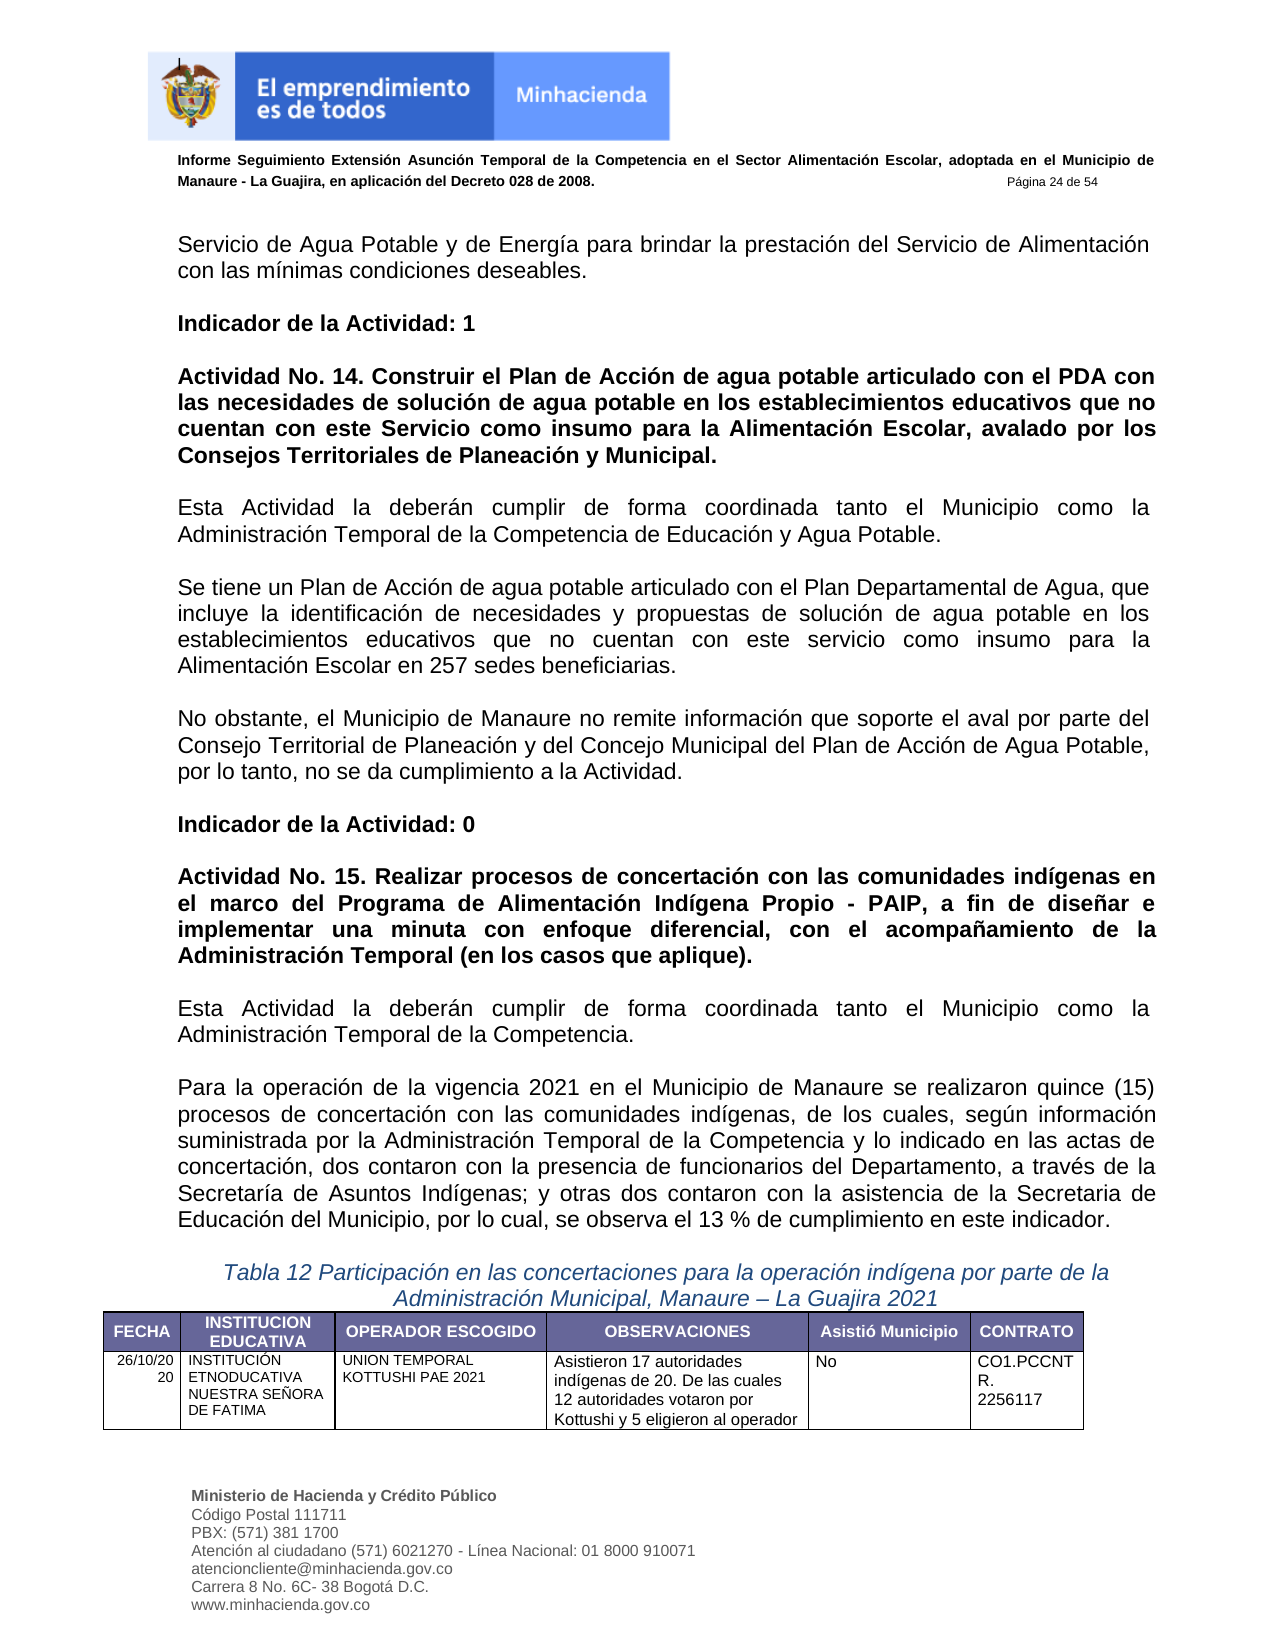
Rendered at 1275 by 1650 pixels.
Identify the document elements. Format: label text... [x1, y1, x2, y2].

table_header Asistió Municipio [809, 1313, 970, 1351]
table_header OPERADOR ESCOGIDO [336, 1313, 546, 1351]
text Actividad No. 14. Construir el Plan de Acción de agua potable articulado con el PDA con las necesidades de solución de agua potable en los establecimientos educativos que no cuentan con este Servicio como insumo para la Alimentación Escolar, avalado por los Consejos Territoriales de Planeación y Municipal. [177, 363, 1157, 468]
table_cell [547, 1352, 808, 1428]
table_header OBSERVACIONES [547, 1313, 808, 1351]
text No obstante, el Municipio de Manaure no remite información que soporte el aval por parte del Consejo Territorial de Planeación y del Concejo Municipal del Plan de Acción de Agua Potable, por lo tanto, no se da cumplimiento a la Actividad. [177, 705, 1151, 784]
table_header INSTITUCION EDUCATIVA [181, 1313, 334, 1351]
table_cell No [809, 1352, 970, 1428]
text Para la operación de la vigencia 2021 en el Municipio de Manaure se realizaron quince (15) procesos de concertación con las comunidades indígenas, de los cuales, según información suministrada por la Administración Temporal de la Competencia y lo indicado en las actas de concertación, dos contaron con la presencia de funcionarios del Departamento, a través de la Secretaría de Asuntos Indígenas; y otras dos contaron con la asistencia de la Secretaria de Educación del Municipio, por lo cual, se observa el 13 % de cumplimiento en este indicador. [177, 1074, 1157, 1232]
text Esta Actividad la deberán cumplir de forma coordinada tanto el Municipio como la Administración Temporal de la Competencia. [177, 995, 1151, 1048]
table_header FECHA [104, 1313, 180, 1351]
table_cell 26/10/2020 [104, 1352, 180, 1428]
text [177, 231, 1151, 283]
text Indicador de la Actividad: 0 [177, 811, 1151, 837]
text Indicador de la Actividad: 1 [177, 310, 1151, 336]
text Se tiene un Plan de Acción de agua potable articulado con el Plan Departamental de Agua, que incluye la identificación de necesidades y propuestas de solución de agua potable en los establecimientos educativos que no cuentan con este servicio como insumo para la Alimentación Escolar en 257 sedes beneficiarias. [177, 573, 1151, 679]
picture [147, 0, 1275, 1562]
text Actividad No. 15. Realizar procesos de concertación con las comunidades indígenas en el marco del Programa de Alimentación Indígena Propio - PAIP, a fin de diseñar e implementar una minuta con enfoque diferencial, con el acompañamiento de la Administración Temporal (en los casos que aplique). [177, 863, 1157, 969]
table_header CONTRATO [971, 1313, 1083, 1351]
table_cell CO1.PCCNTR. 2256117 [971, 1352, 1083, 1428]
text Tabla 12 Participación en las concertaciones para la operación indígena por parte de la Administración Municipal, Manaure – La Guajira 2021 [177, 1259, 1157, 1311]
table_cell UNION TEMPORAL KOTTUSHI PAE 2021 [336, 1352, 546, 1428]
text Esta Actividad la deberán cumplir de forma coordinada tanto el Municipio como la Administración Temporal de la Competencia de Educación y Agua Potable. [177, 494, 1151, 547]
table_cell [181, 1352, 334, 1428]
